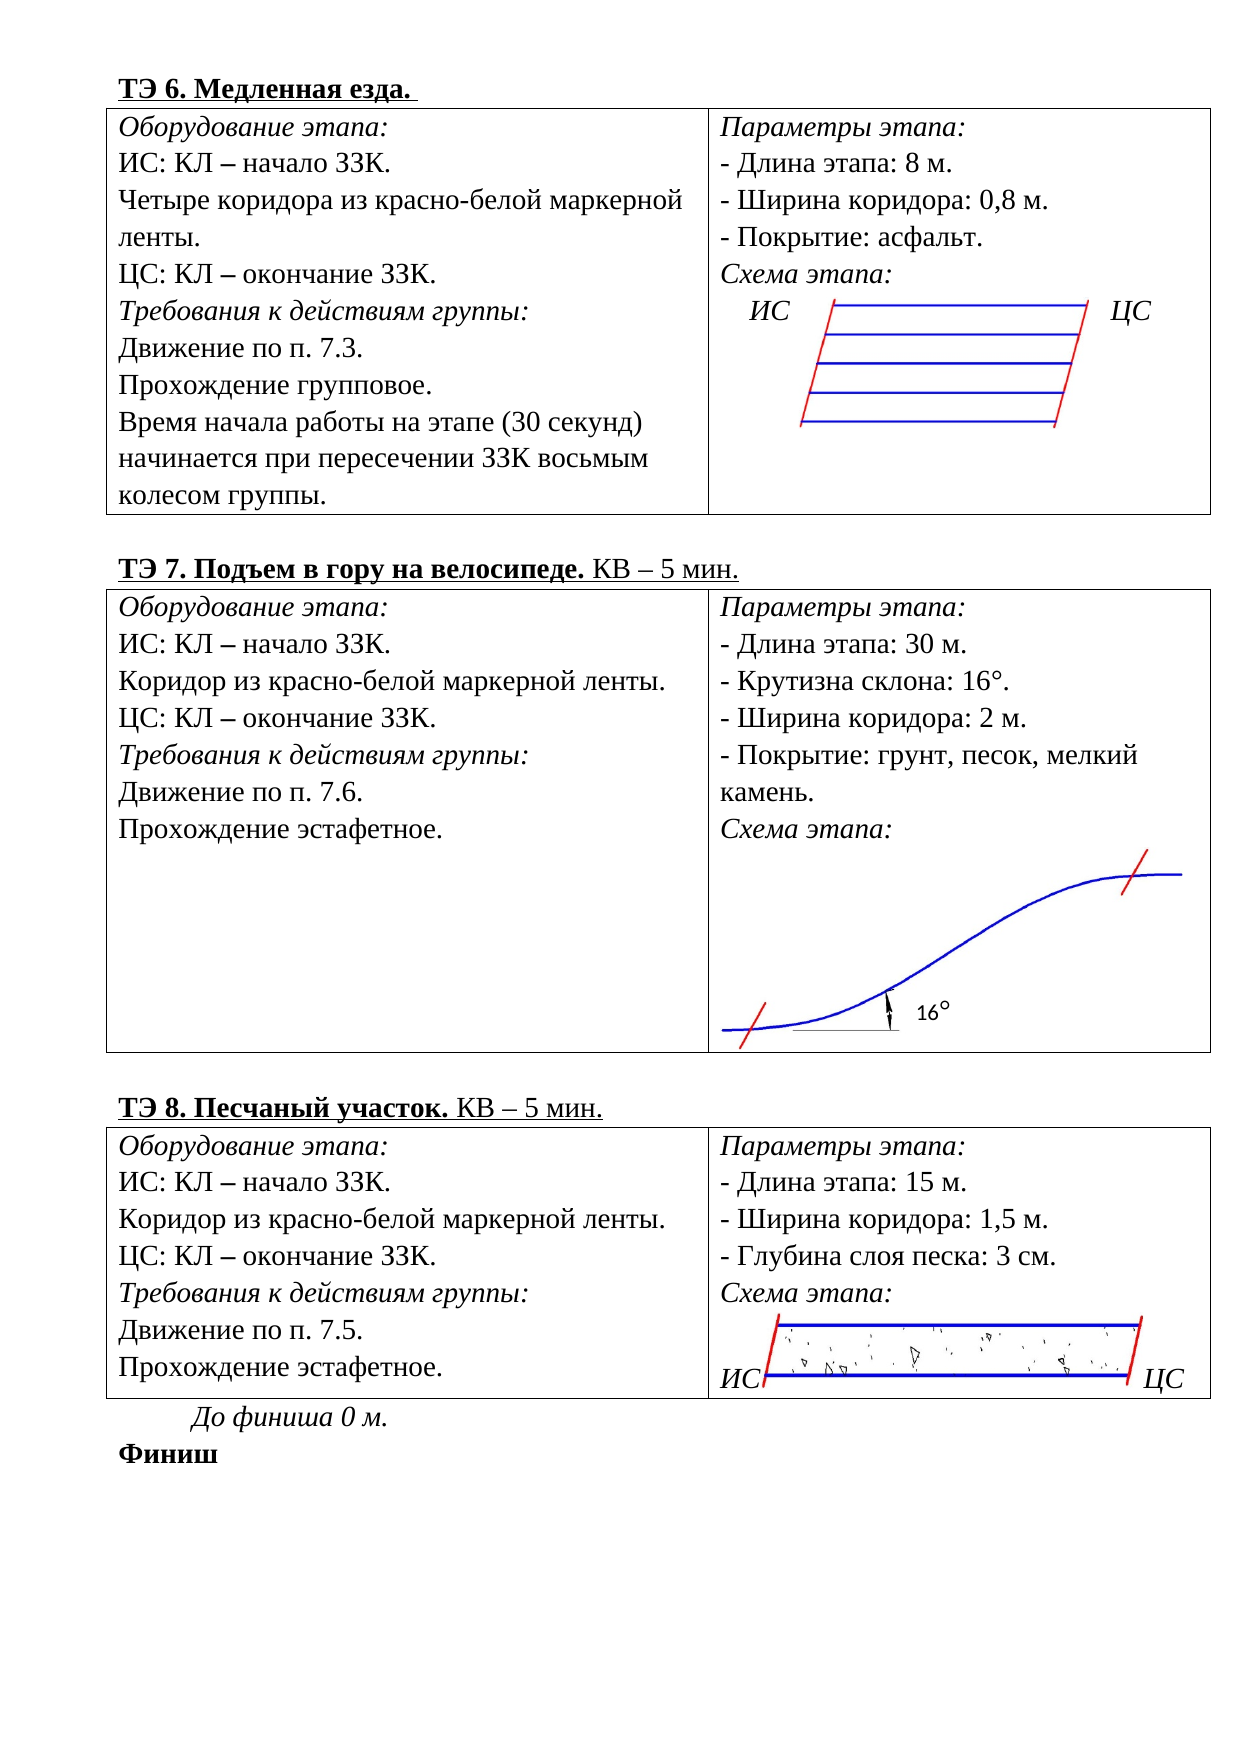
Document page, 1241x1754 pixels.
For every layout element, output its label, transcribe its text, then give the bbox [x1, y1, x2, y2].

table_header Параметры этапа: - Длина этапа: 8 м. - Ширина коридора: 0,8 м. - Покрытие: асфальт. Схема этапа: ИС ЦС [709, 109, 1210, 514]
table_header Оборудование этапа: ИС: КЛ – начало ЗЗК. Коридор из красно-белой маркерной ленты. ЦС: КЛ – окончание ЗЗК. Требования к действиям группы: Движение по п. 7.6. Прохождение эстафетное. [107, 590, 708, 1052]
picture [798, 297, 1089, 429]
picture [760, 1312, 1144, 1389]
text ТЭ 8. Песчаный участок. КВ – 5 мин. [118, 1090, 1169, 1123]
text ТЭ 7. Подъем в гору на велосипеде. КВ – 5 мин. [118, 552, 1169, 585]
table_header Оборудование этапа: ИС: КЛ – начало ЗЗК. Четыре коридора из красно-белой маркерной ленты. ЦС: КЛ – окончание ЗЗК. Требования к действиям группы: Движение по п. 7.3. Прохождение групповое. Время начала работы на этапе (30 секунд) начинается при пересечении ЗЗК восьмым колесом группы. [107, 109, 708, 514]
text До финиша 0 м. [118, 1399, 1169, 1432]
table_header Параметры этапа: - Длина этапа: 30 м. - Крутизна склона: 16°. - Ширина коридора: 2 м. - Покрытие: грунт, песок, мелкий камень. Схема этапа: [709, 590, 1210, 1052]
text Финиш [118, 1436, 1169, 1469]
picture [720, 847, 1183, 1050]
table_header Параметры этапа: - Длина этапа: 15 м. - Ширина коридора: 1,5 м. - Глубина слоя песка: 3 см. Схема этапа: ИСЦС [709, 1128, 1210, 1398]
text ТЭ 6. Медленная езда. [118, 71, 1169, 104]
table_header Оборудование этапа: ИС: КЛ – начало ЗЗК. Коридор из красно-белой маркерной ленты. ЦС: КЛ – окончание ЗЗК. Требования к действиям группы: Движение по п. 7.5. Прохождение эстафетное. [107, 1128, 708, 1398]
